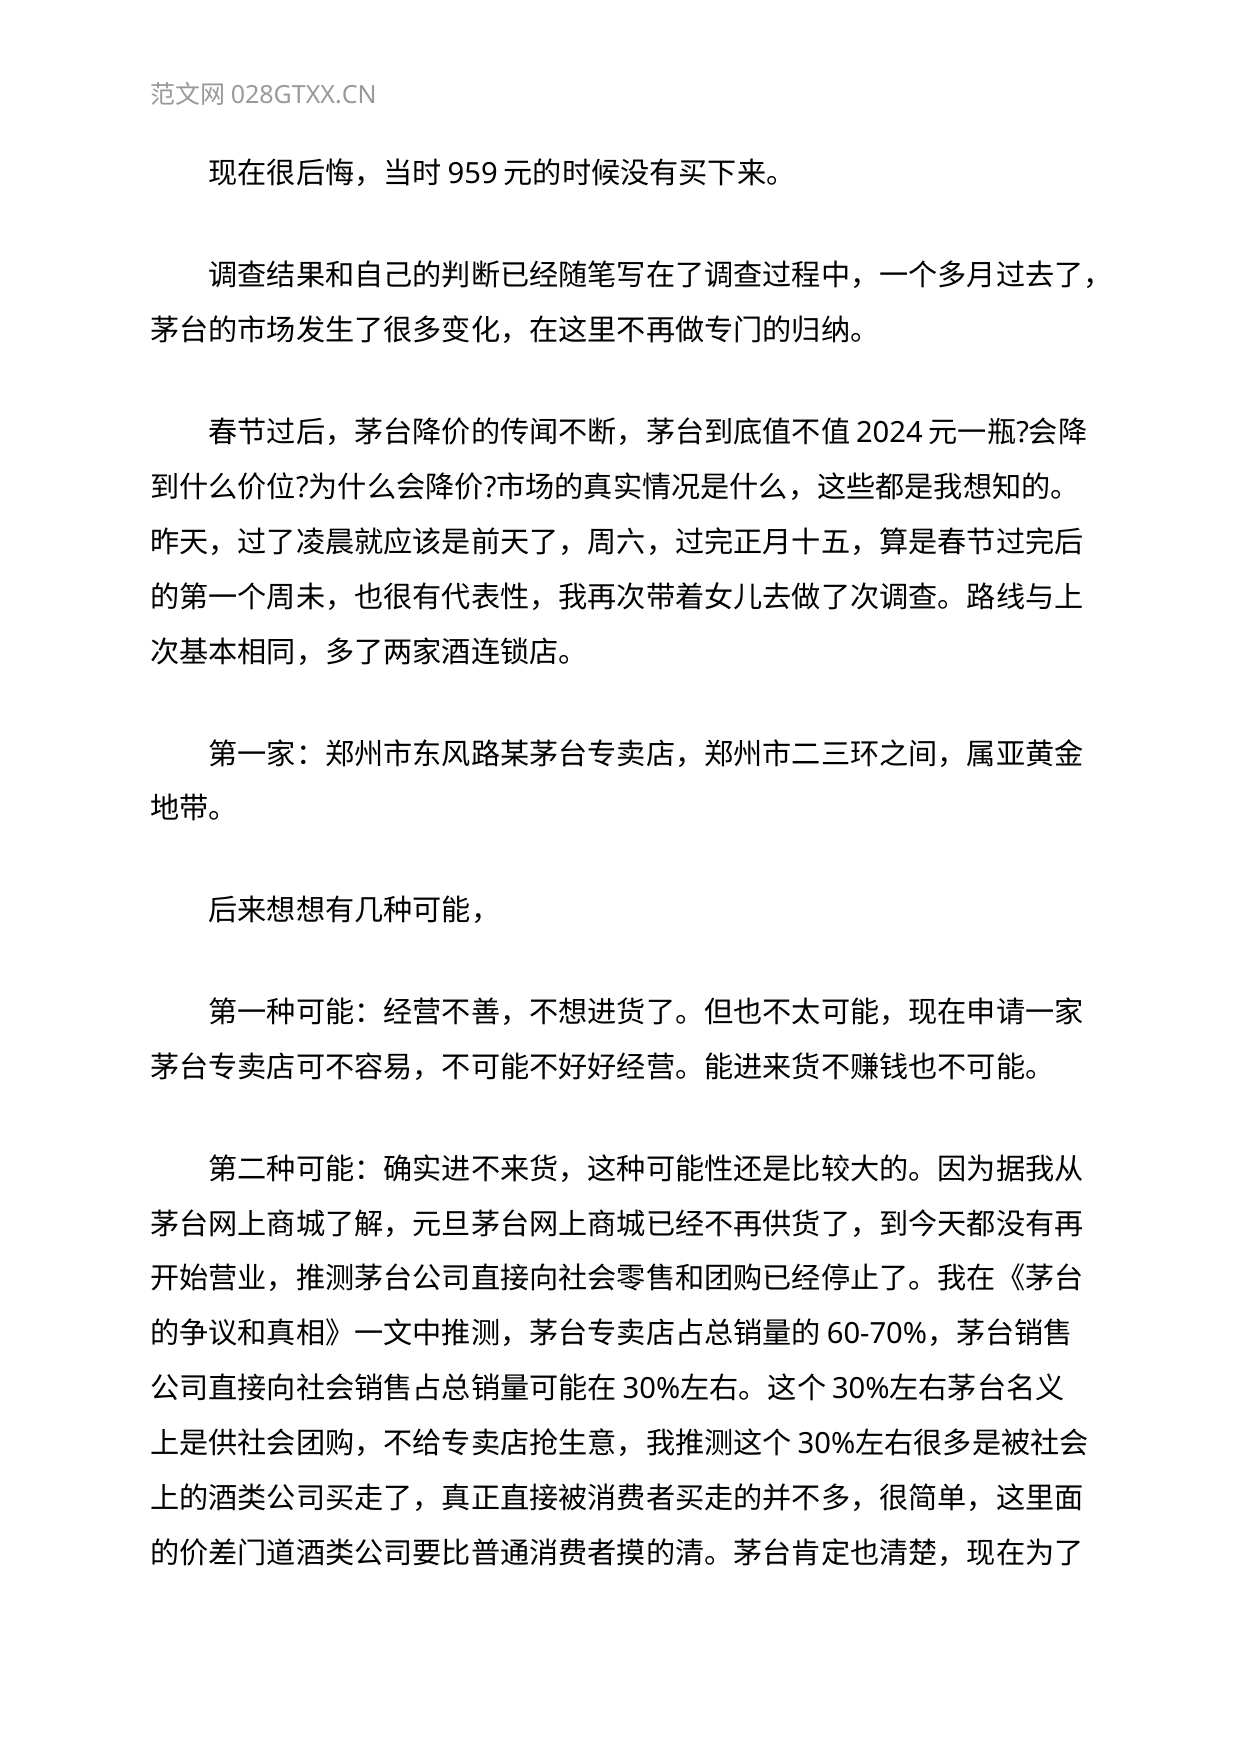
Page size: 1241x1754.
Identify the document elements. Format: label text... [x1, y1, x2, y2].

text 后来想想有几种可能， [150, 887, 1090, 929]
text 春节过后，茅台降价的传闻不断，茅台到底值不值2024元一瓶?会降到什么价位?为什么会降价?市场的真实情况是什么，这些都是我想知的。昨天，过了凌晨就应该是前天了，周六，过完正月十五，算是春节过完后的第一个周未，也很有代表性，我再次带着女儿去做了次调查。路线与上次基本相同，多了两家酒连锁店。 [150, 409, 1090, 671]
text 现在很后悔，当时959元的时候没有买下来。 [150, 150, 1090, 192]
text 调查结果和自己的判断已经随笔写在了调查过程中，一个多月过去了，茅台的市场发生了很多变化，在这里不再做专门的归纳。 [150, 252, 1090, 349]
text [150, 1145, 1090, 1572]
text 第一种可能：经营不善，不想进货了。但也不太可能，现在申请一家茅台专卖店可不容易，不可能不好好经营。能进来货不赚钱也不可能。 [150, 989, 1090, 1086]
text 第一家：郑州市东风路某茅台专卖店，郑州市二三环之间，属亚黄金地带。 [150, 730, 1090, 827]
